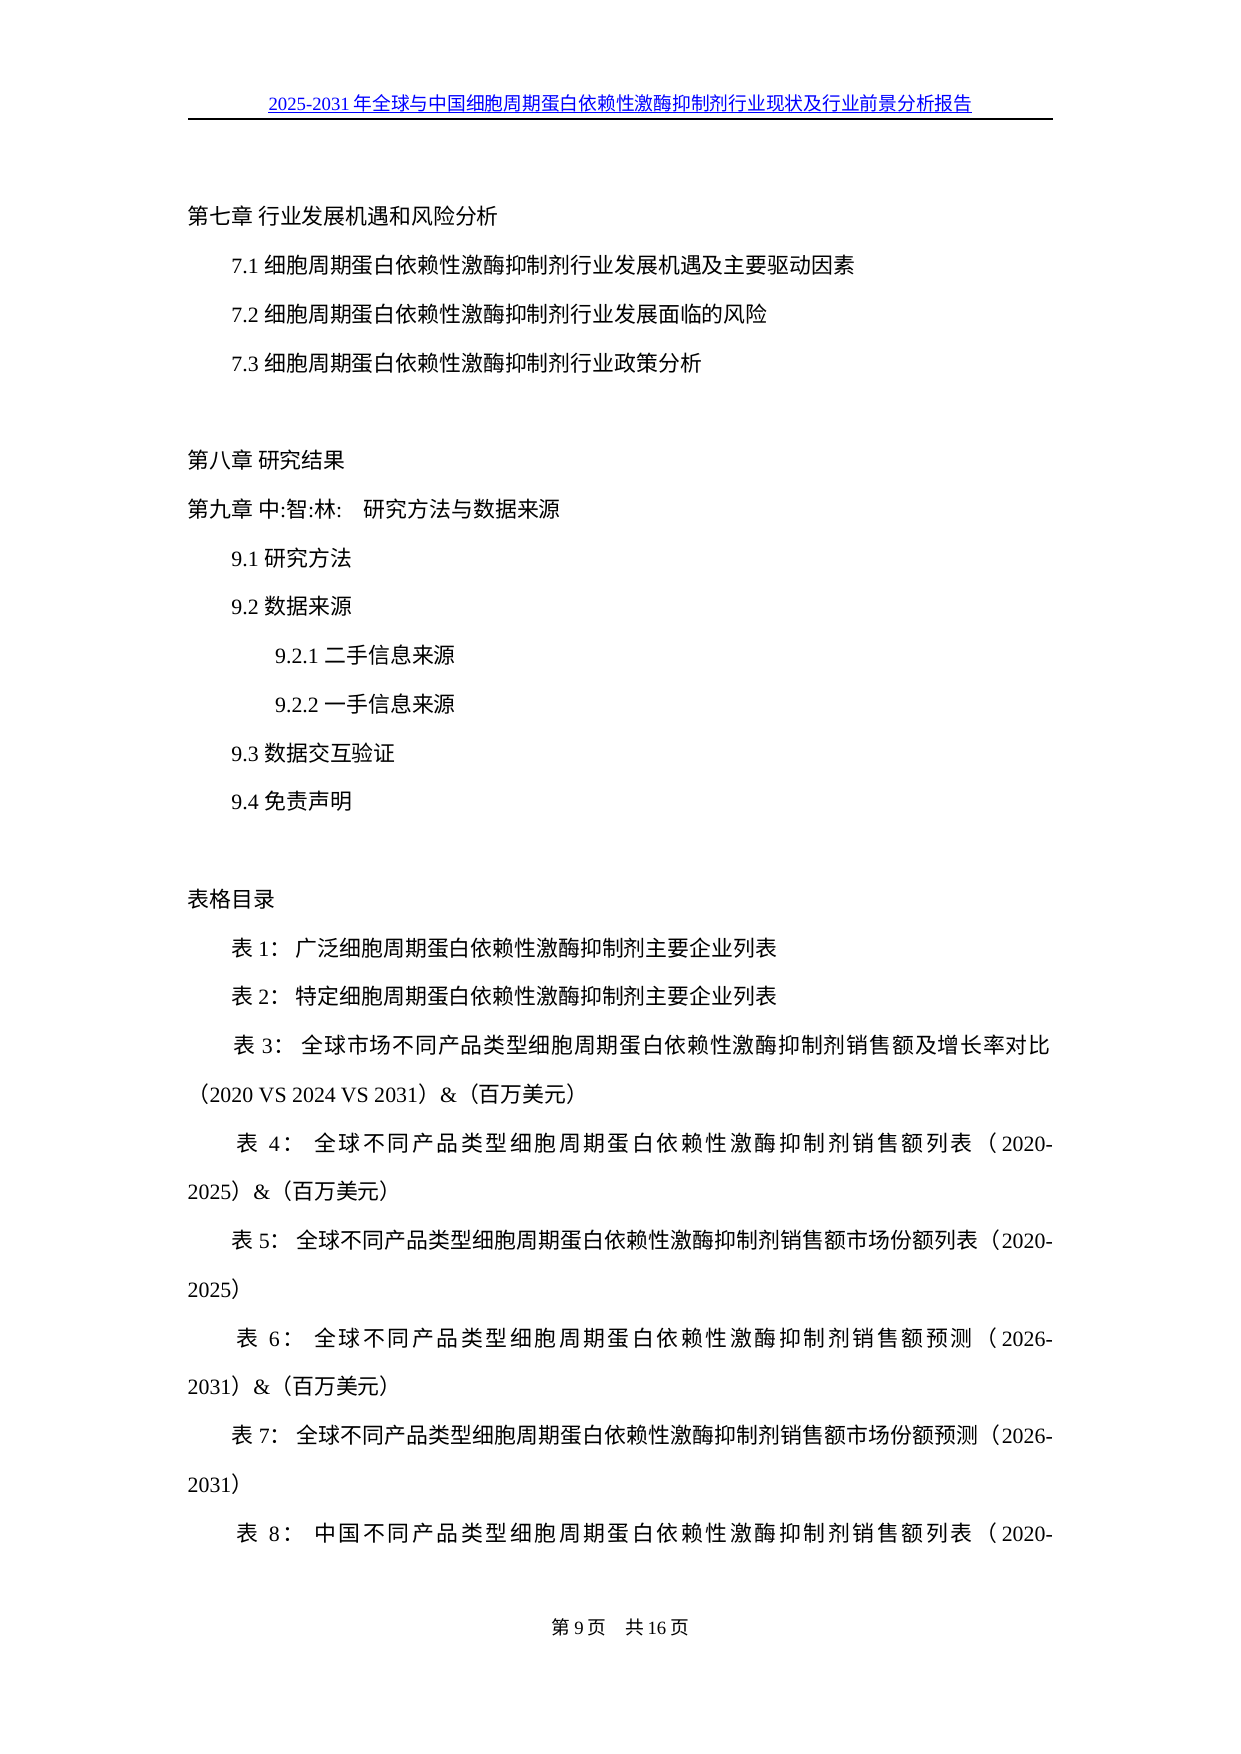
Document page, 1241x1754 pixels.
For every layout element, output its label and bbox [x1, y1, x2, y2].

text [187, 150, 1053, 1548]
